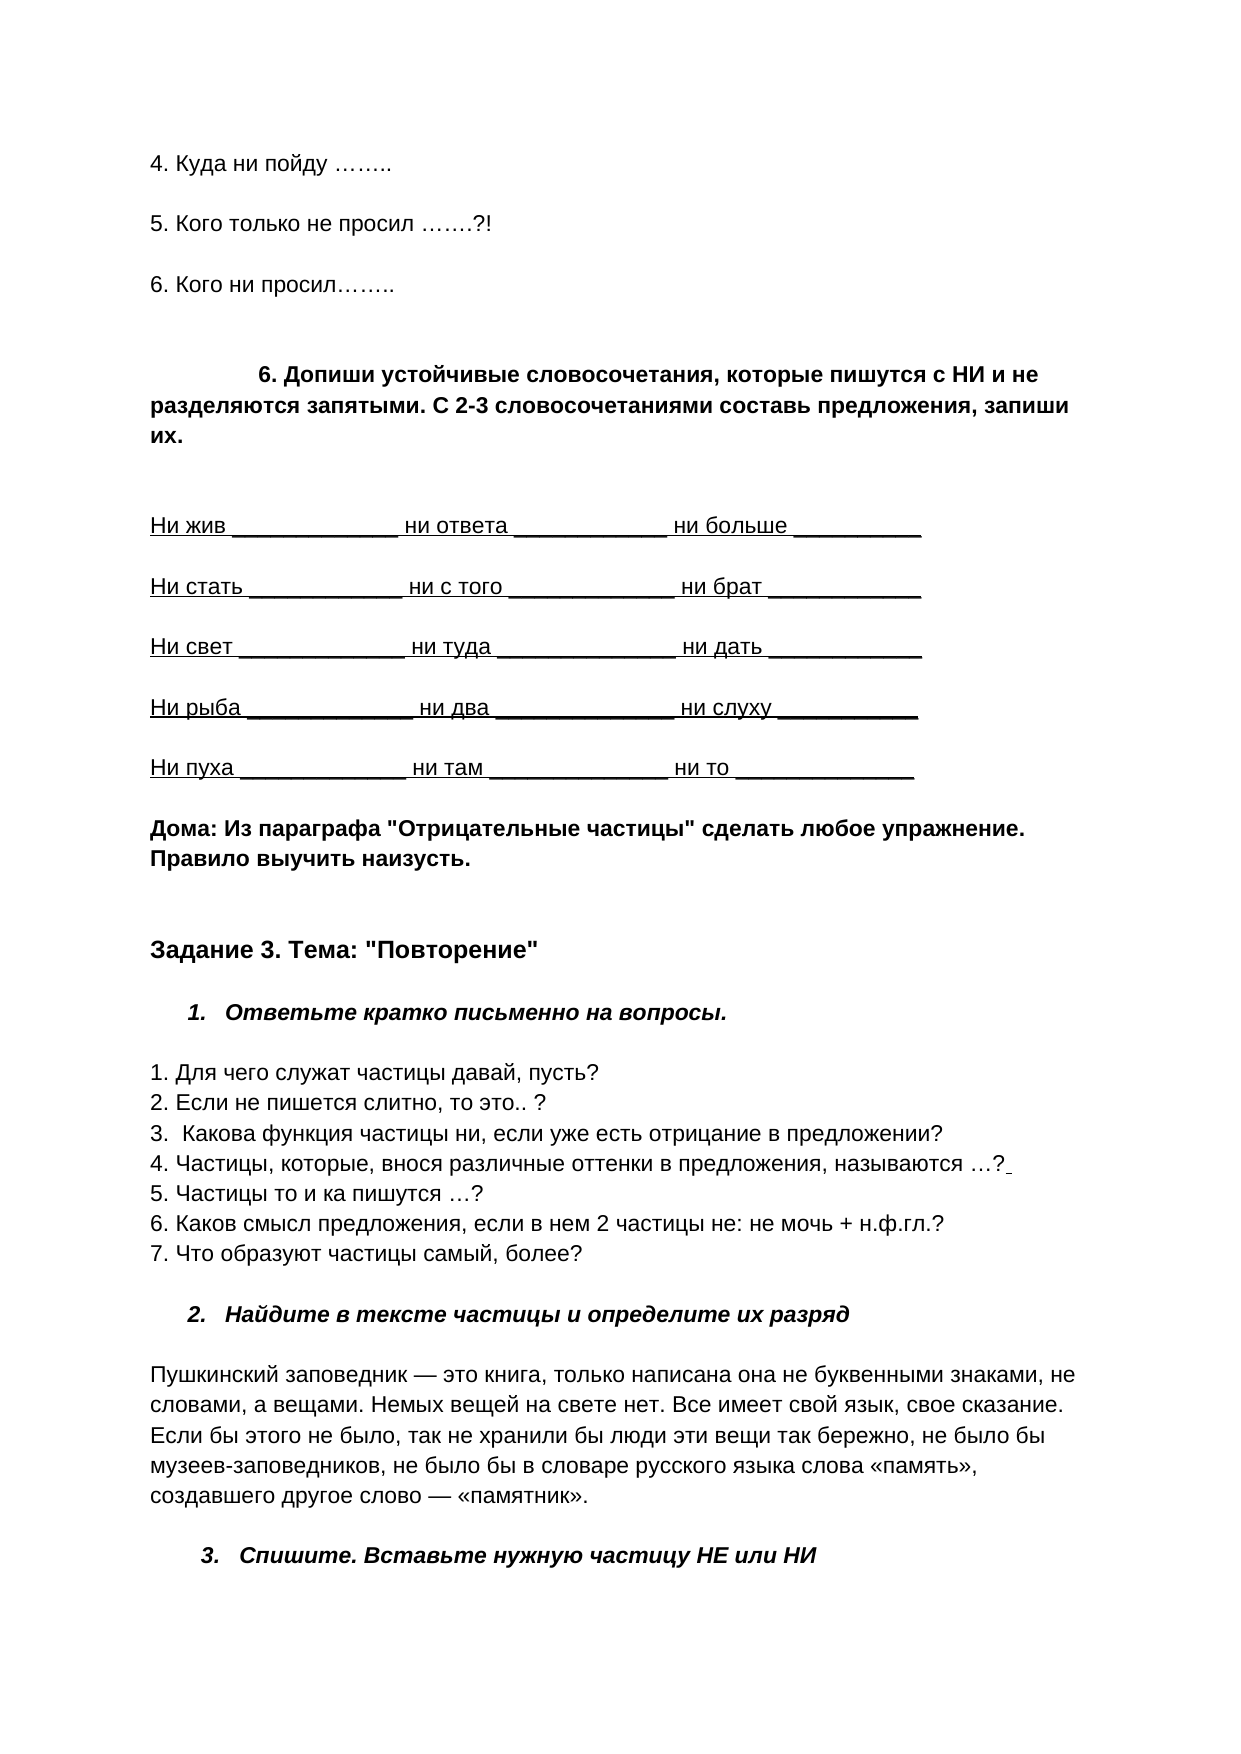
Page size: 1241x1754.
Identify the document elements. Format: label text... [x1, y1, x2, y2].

text 5. Частицы то и ка пишутся …? [150, 1180, 1090, 1206]
text 3. Какова функция частицы ни, если уже есть отрицание в предложении? [150, 1119, 1090, 1146]
text Ни жив _____________ ни ответа ____________ ни больше __________ [150, 512, 1090, 539]
text Ни стать ____________ ни с того _____________ ни брат ____________ [150, 573, 1090, 599]
text Дома: Из параграфа "Отрицательные частицы" сделать любое упражнение. Правило выучить наизусть. [150, 814, 1090, 871]
list Найдите в тексте частицы и определите их разряд [187, 1301, 1090, 1327]
text 4. Частицы, которые, внося различные оттенки в предложения, называются …? [150, 1150, 1090, 1176]
text Пушкинский заповедник — это книга, только написана она не буквенными знаками, не словами, а вещами. Немых вещей на свете нет. Все имеет свой язык, свое сказание. Если бы этого не было, так не хранили бы люди эти вещи так бережно, не было бы музеев-заповедников, не было бы в словаре русского языка слова «память», создавшего другое слово — «памятник». [150, 1361, 1090, 1508]
text 3. Спишите. Вставьте нужную частицу НЕ или НИ [150, 1542, 1090, 1569]
text Задание 3. Тема: "Повторение" [150, 935, 1090, 964]
list Ответьте кратко письменно на вопросы. [187, 999, 1090, 1025]
text 6. Каков смысл предложения, если в нем 2 частицы не: не мочь + н.ф.гл.? [150, 1210, 1090, 1236]
text 1. Для чего служат частицы давай, пусть? [150, 1059, 1090, 1085]
text 5. Кого только не просил …….?! [150, 210, 1090, 237]
text 6. Кого ни просил…….. [150, 271, 1090, 297]
text 7. Что образуют частицы самый, более? [150, 1240, 1090, 1267]
text Ни рыба _____________ ни два ______________ ни слуху ___________ [150, 694, 1090, 720]
text 6. Допиши устойчивые словосочетания, которые пишутся с НИ и не разделяются запятыми. С 2-3 словосочетаниями составь предложения, запиши их. [150, 361, 1090, 448]
text Ни свет _____________ ни туда ______________ ни дать ____________ [150, 633, 1090, 660]
text 2. Если не пишется слитно, то это.. ? [150, 1089, 1090, 1116]
text 4. Куда ни пойду …….. [150, 150, 1090, 176]
text Ни пуха _____________ ни там ______________ ни то ______________ [150, 754, 1090, 781]
